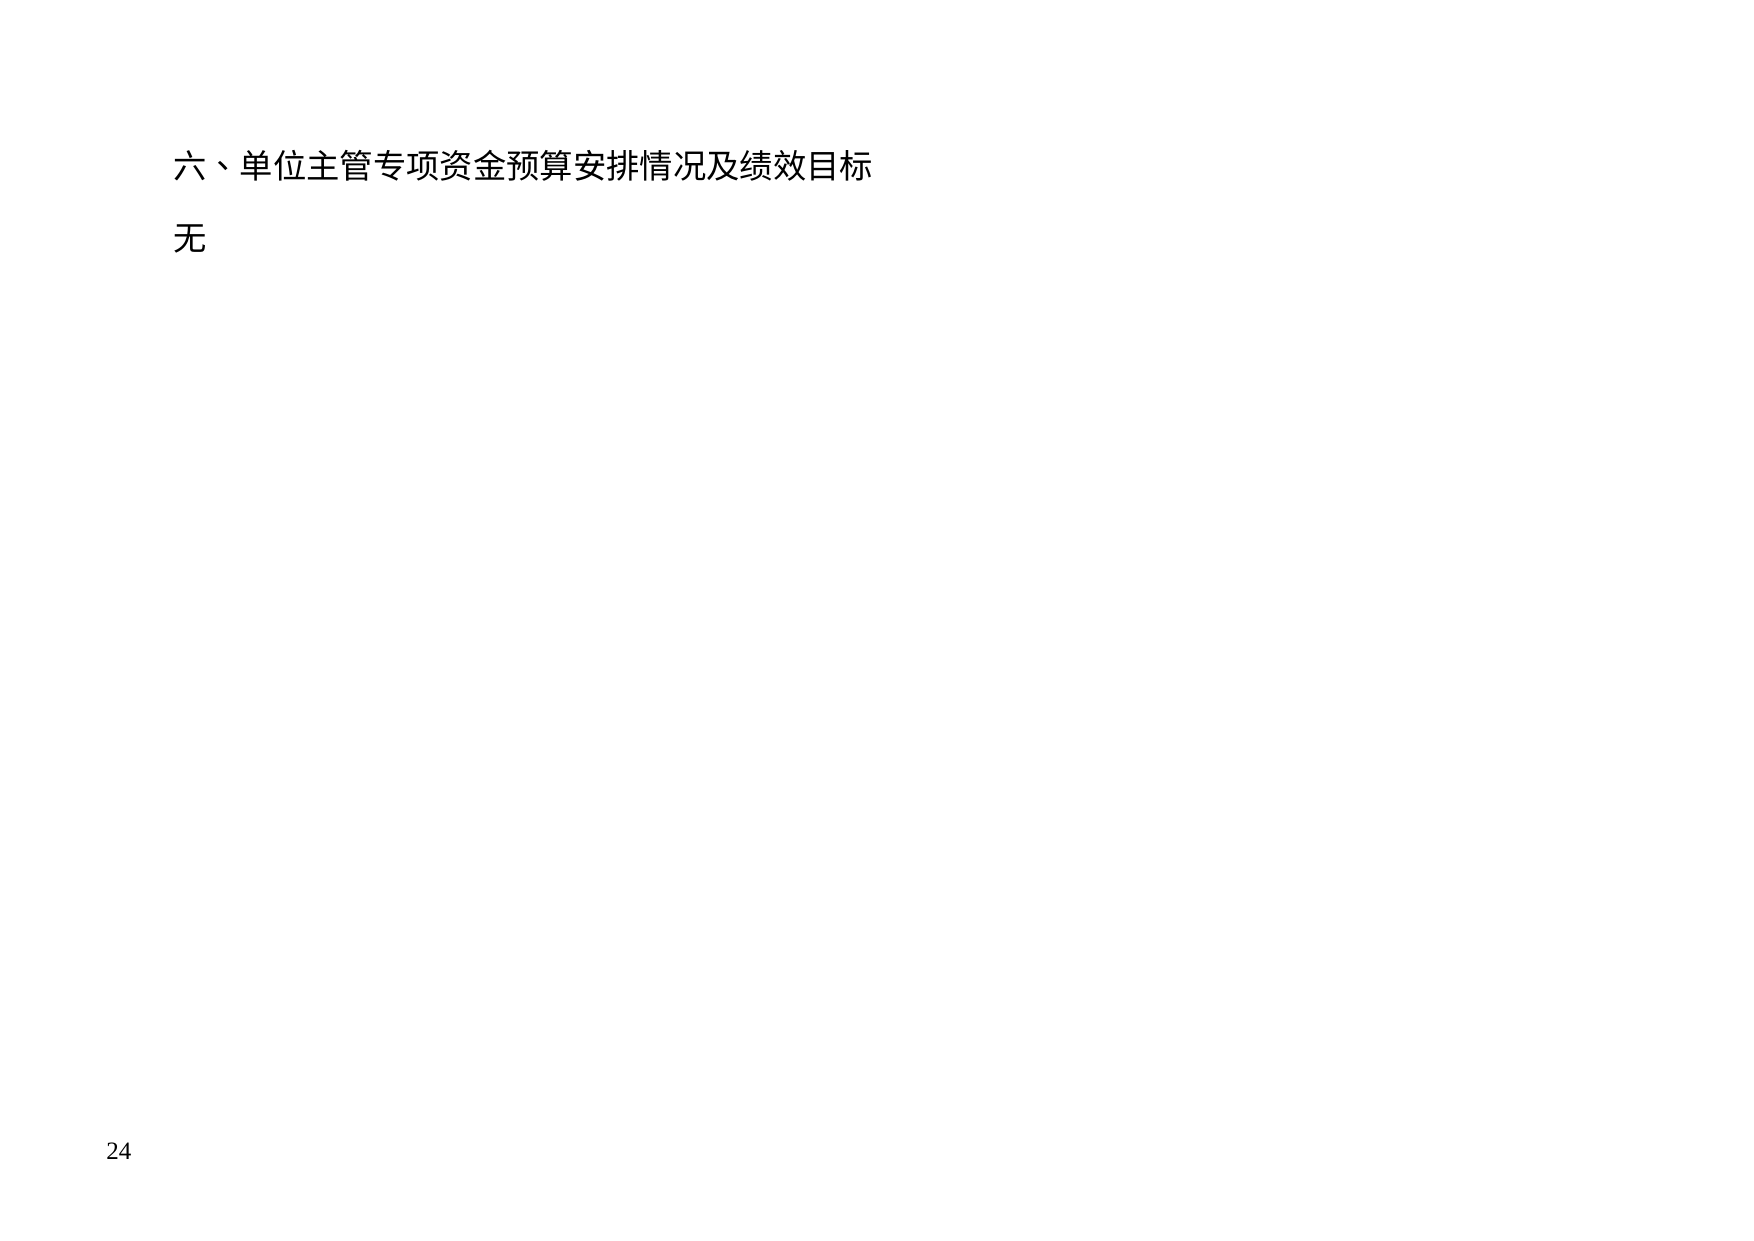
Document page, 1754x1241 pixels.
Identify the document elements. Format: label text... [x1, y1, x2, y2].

text 无 [106, 212, 1648, 260]
text 六、单位主管专项资金预算安排情况及绩效目标 [106, 143, 1648, 188]
